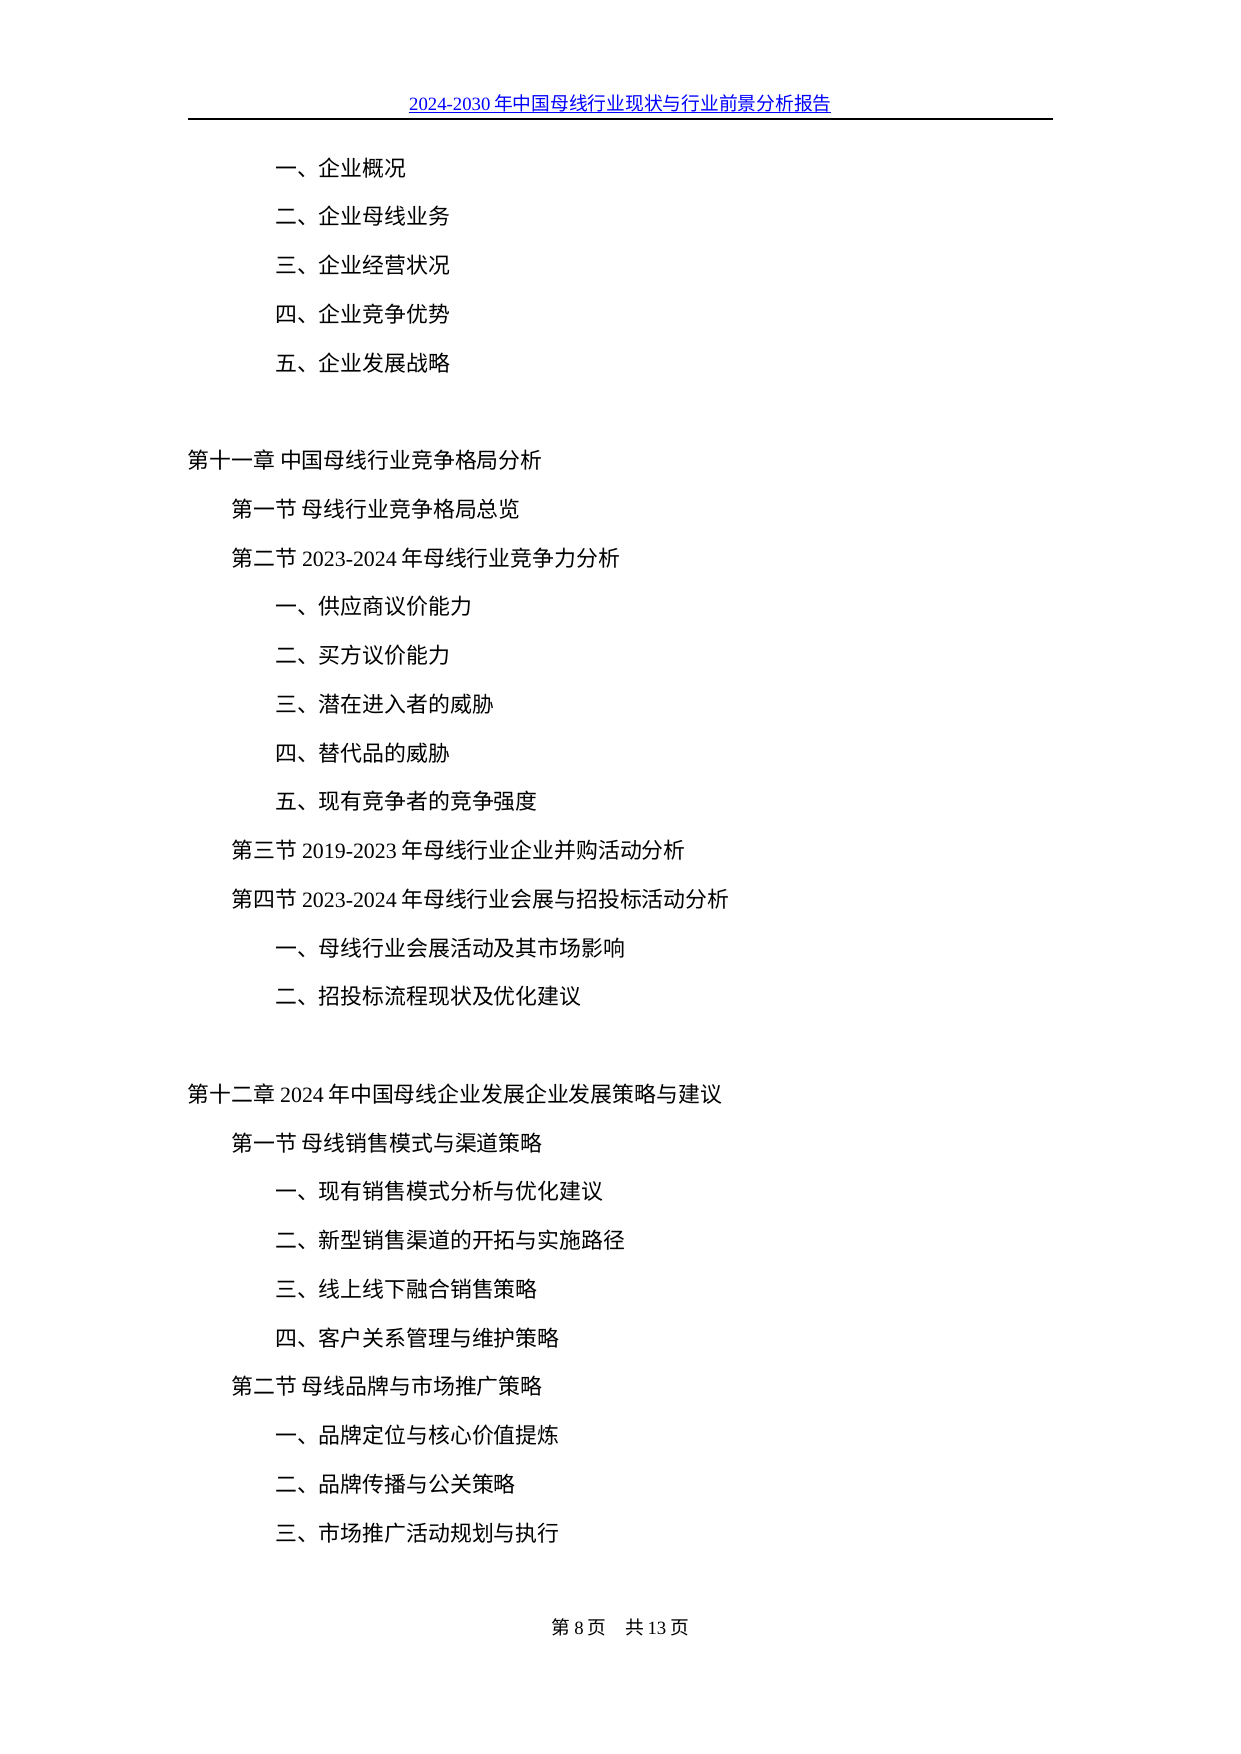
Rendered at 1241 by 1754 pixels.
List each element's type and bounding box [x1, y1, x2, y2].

text [187, 150, 1053, 1548]
